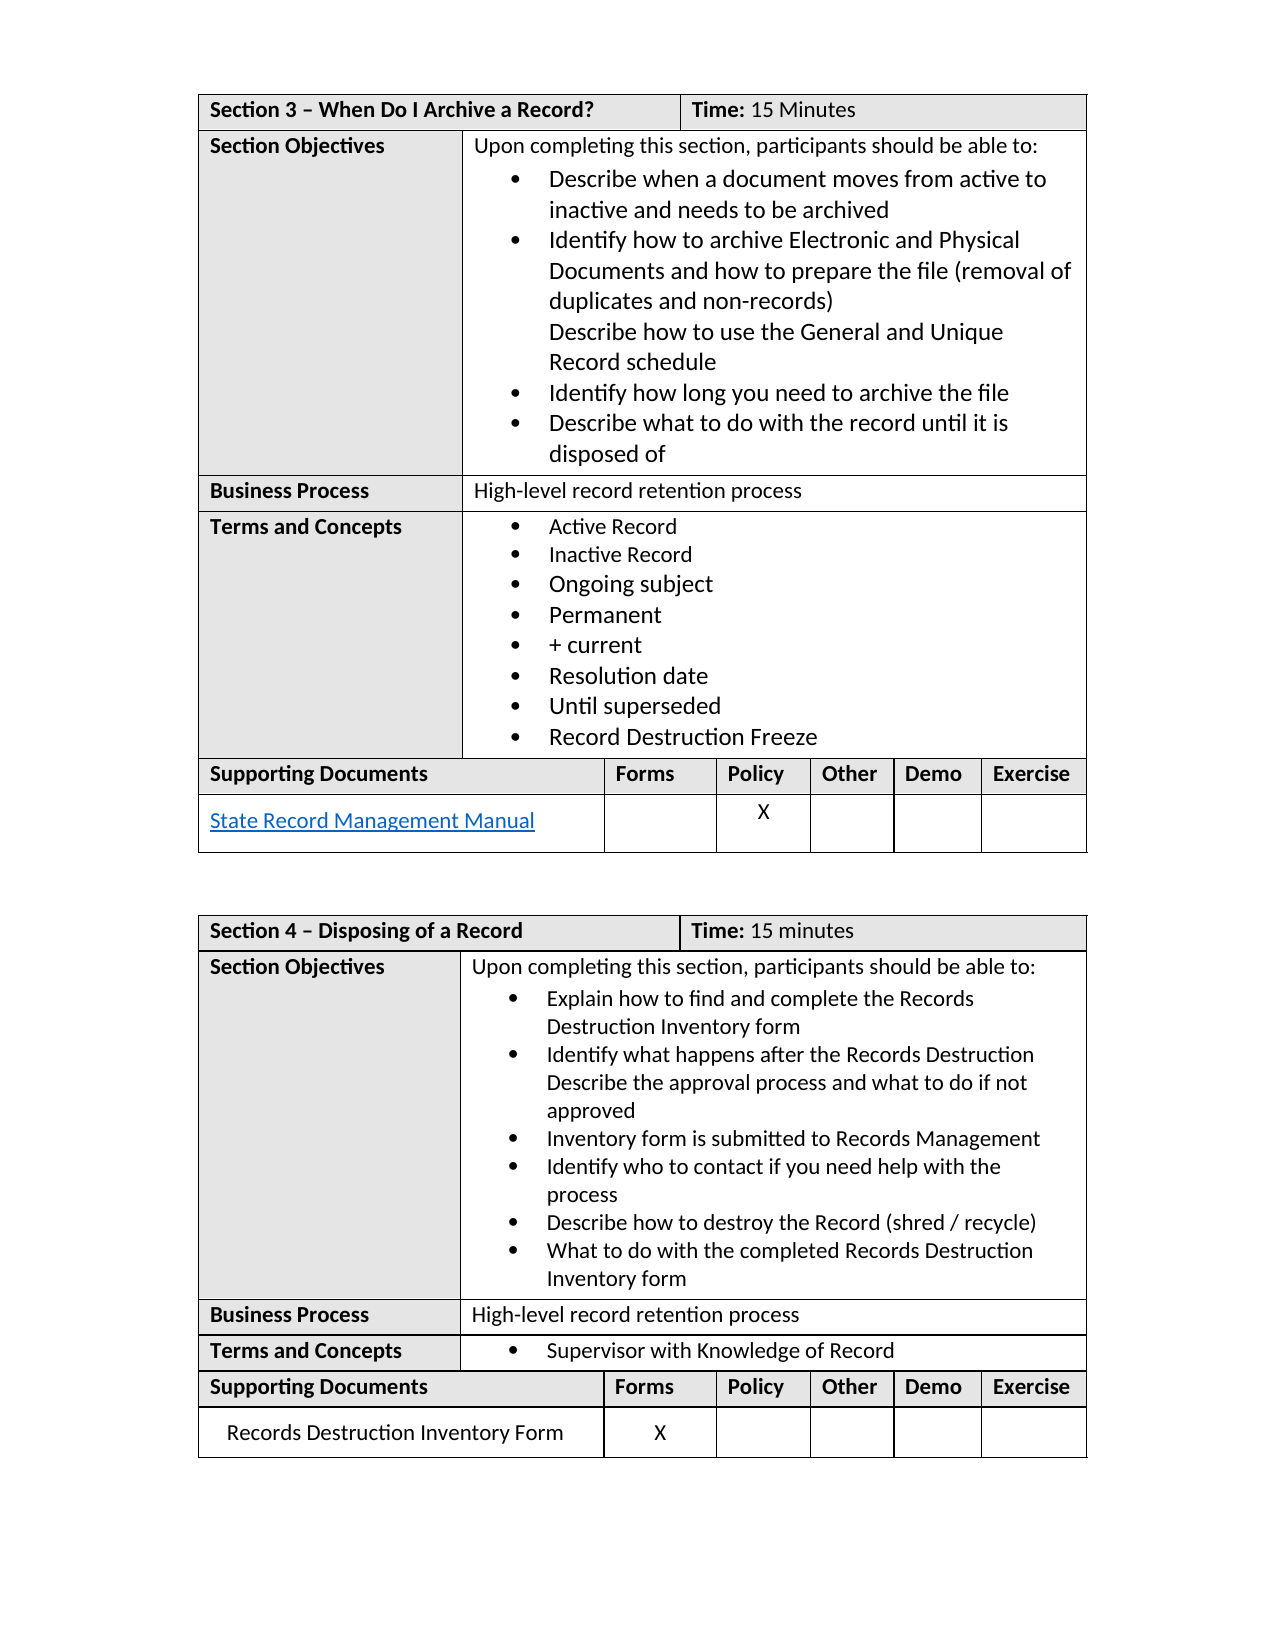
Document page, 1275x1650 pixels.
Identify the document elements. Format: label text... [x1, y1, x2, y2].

table_cell Section Objectives [199, 952, 460, 1298]
table_cell Upon completing this section, participants should be able to: Explain how to find and complete the Records Destruction Inventory form Identify what happens after the Records Destruction Describe the approval process and what to do if not approved Inventory form is submitted to Records Management Identify who to contact if you need help with the process Describe how to destroy the Record (shred / recycle) What to do with the completed Records Destruction Inventory form [461, 952, 1086, 1298]
table_cell Other [811, 1372, 893, 1406]
table_cell High-level record retention process [461, 1300, 1086, 1334]
table_cell x [605, 1408, 716, 1456]
table_cell Policy [717, 759, 810, 793]
table_cell Exercise [982, 759, 1086, 793]
table_cell x [717, 795, 810, 852]
table_cell [895, 795, 981, 852]
table_cell [605, 795, 716, 852]
table_cell Supporting Documents [199, 759, 604, 793]
table_cell Records Destruction Inventory Form [199, 1408, 603, 1456]
table_cell Exercise [982, 1372, 1086, 1406]
table_cell Terms and Concepts [199, 1336, 460, 1370]
table_cell Demo [895, 759, 981, 793]
table_header Time: 15 minutes [681, 916, 1086, 950]
table_cell Supporting Documents [199, 1372, 603, 1406]
table_cell Other [811, 759, 893, 793]
table_cell State Record Management Manual [199, 795, 604, 852]
table_cell [811, 795, 893, 852]
table_cell [717, 1408, 810, 1456]
table_cell [895, 1408, 981, 1456]
table_cell [982, 1408, 1086, 1456]
table_cell Business Process [199, 1300, 460, 1334]
table_cell [982, 795, 1086, 852]
table_header Section 3 – When Do I Archive a Record? [199, 95, 680, 129]
table_cell Terms and Concepts [199, 512, 462, 758]
table_cell Section Objectives [199, 131, 462, 475]
table_cell Business Process [199, 476, 462, 511]
table_cell Forms [605, 1372, 716, 1406]
table_header Time: 15 Minutes [681, 95, 1086, 129]
table_cell Supervisor with Knowledge of Record [461, 1336, 1086, 1370]
table_header Section 4 – Disposing of a Record [199, 916, 679, 950]
table_cell Demo [895, 1372, 981, 1406]
table_cell Forms [605, 759, 716, 793]
table_cell High-level record retention process [463, 476, 1086, 511]
table_cell Upon completing this section, participants should be able to: Describe when a document moves from active to inactive and needs to be archived Identify how to archive Electronic and Physical Documents and how to prepare the file (removal of duplicates and non-records) Describe how to use the General and Unique Record schedule Identify how long you need to archive the file Describe what to do with the record until it is disposed of [463, 131, 1086, 475]
table_cell Policy [717, 1372, 810, 1406]
table_cell Active Record Inactive Record Ongoing subject Permanent + current Resolution date Until superseded Record Destruction Freeze [463, 512, 1086, 758]
table_cell [811, 1408, 893, 1456]
